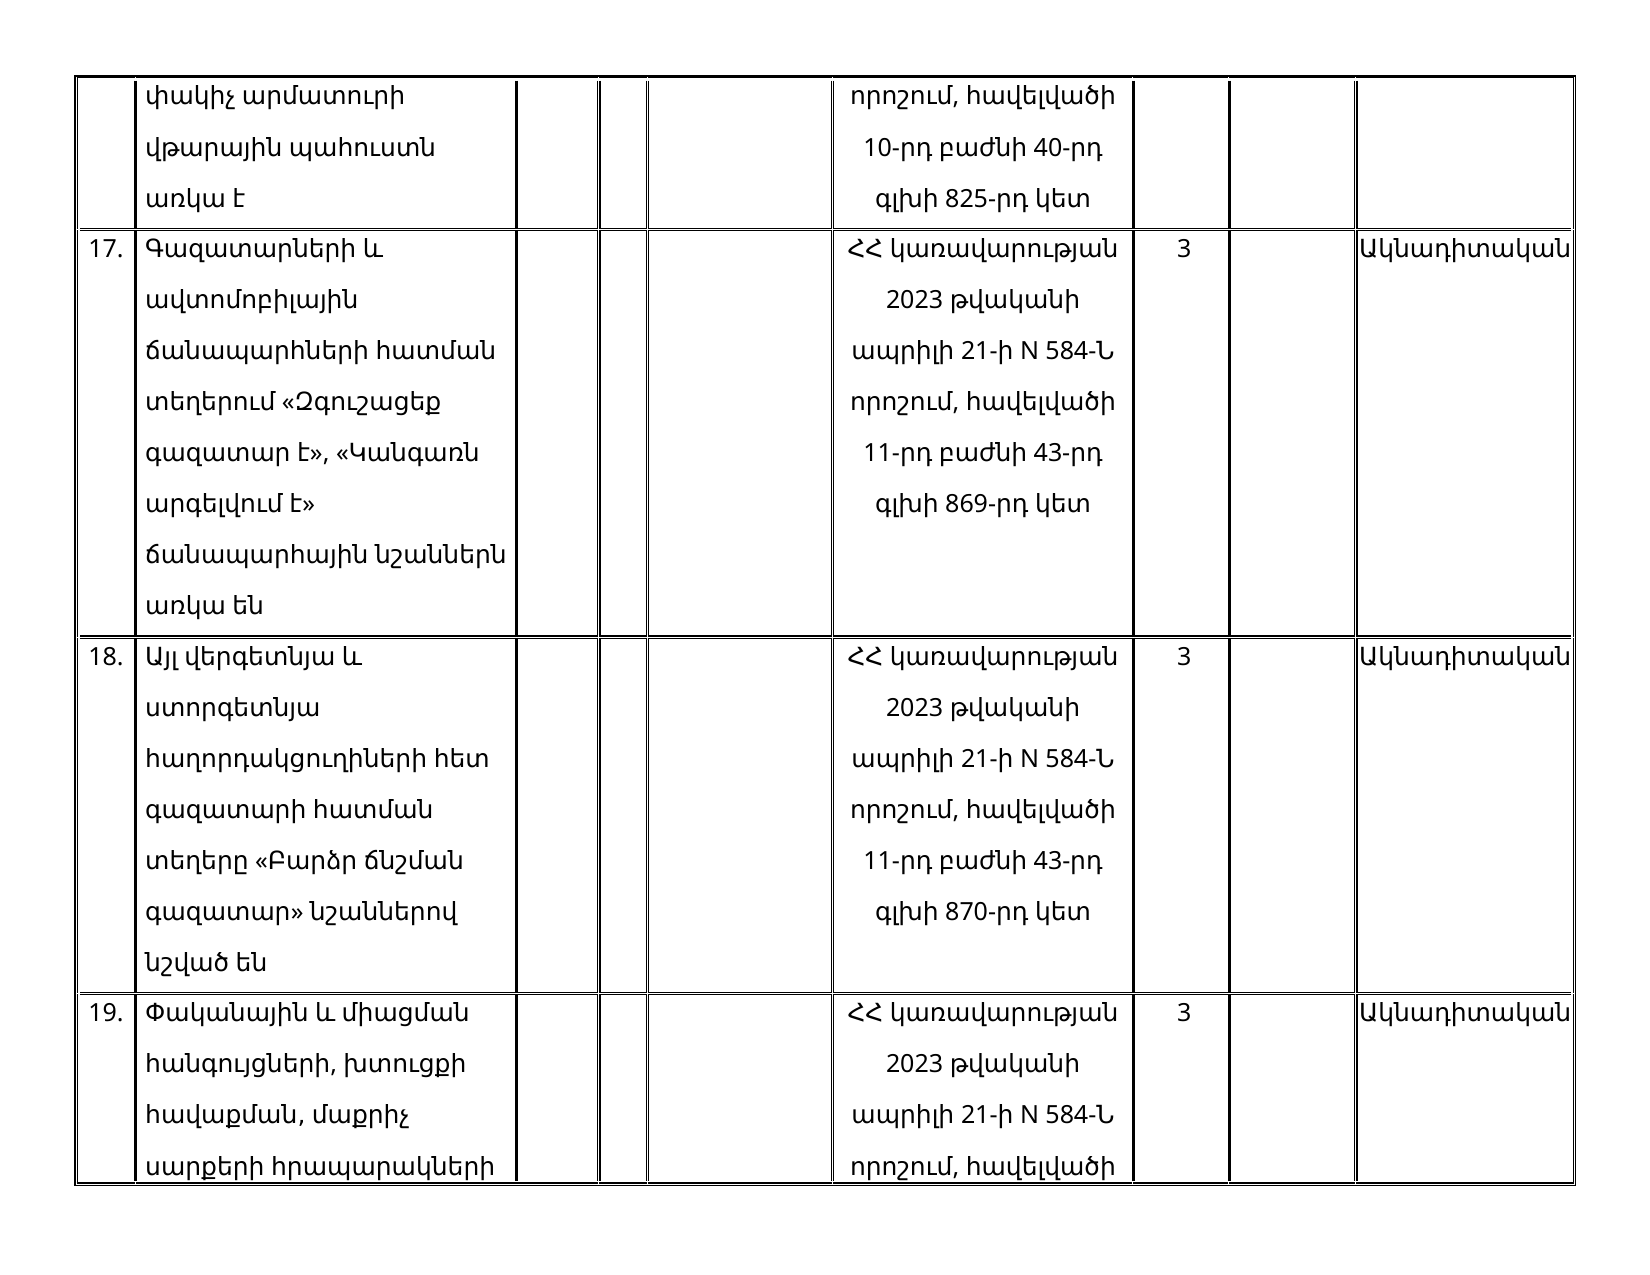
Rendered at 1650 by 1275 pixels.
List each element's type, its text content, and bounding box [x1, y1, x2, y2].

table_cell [833, 995, 1133, 1182]
table_cell [648, 78, 833, 227]
table_cell [516, 992, 599, 1182]
table_cell [1231, 639, 1354, 992]
table_cell [601, 231, 646, 635]
table_cell [649, 231, 831, 635]
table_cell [135, 995, 516, 1182]
table_cell ՀՀ կառավարության 2023 թվականի ապրիլի 21-ի N 584-Ն որոշում, հավելվածի 11-րդ բաժնի 43-րդ գլխի 870-րդ կետ [834, 639, 1132, 992]
table_cell Ակնադիտական [1358, 227, 1573, 635]
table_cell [1356, 78, 1573, 227]
table_cell [1231, 231, 1354, 635]
table_cell Գազատարների և ավտոմոբիլային ճանապարհների հատման տեղերում «Զգուշացեք գազատար է», «Կանգառն արգելվում է» ճանապարհային նշաններն առկա են [137, 231, 515, 635]
table_cell 3 [1135, 231, 1228, 635]
table_cell 18. [78, 635, 134, 992]
table_cell 19. [76, 992, 135, 1182]
table_cell [1229, 77, 1356, 227]
table_cell [599, 995, 648, 1182]
table_cell 4 [1133, 77, 1229, 227]
table_cell [601, 639, 646, 992]
table_cell ՀՀ կառավարության 2023 թվականի ապրիլի 21-ի N 584-Ն որոշում, հավելվածի 11-րդ բաժնի 43-րդ գլխի 869-րդ կետ [834, 231, 1132, 635]
table_cell [648, 995, 833, 1182]
table_cell [516, 77, 599, 227]
table_cell Այլ վերգետնյա և ստորգետնյա հաղորդակցուղիների հետ գազատարի հատման տեղերը «Բարձր ճնշման գազատար» նշաններով նշված են [137, 639, 515, 992]
table_cell 16. [78, 78, 135, 227]
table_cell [135, 78, 516, 227]
table_cell 3 [1133, 995, 1229, 1182]
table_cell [833, 77, 1133, 227]
table_cell [518, 231, 597, 635]
table_cell [518, 639, 597, 992]
table_cell [599, 78, 648, 227]
table_cell 17. [78, 227, 134, 635]
table_cell [1229, 992, 1356, 1182]
table_cell Ակնադիտական [1356, 992, 1574, 1182]
table_cell 3 [1135, 639, 1228, 992]
table_cell Ակնադիտական [1358, 635, 1573, 992]
table_cell [649, 639, 831, 992]
